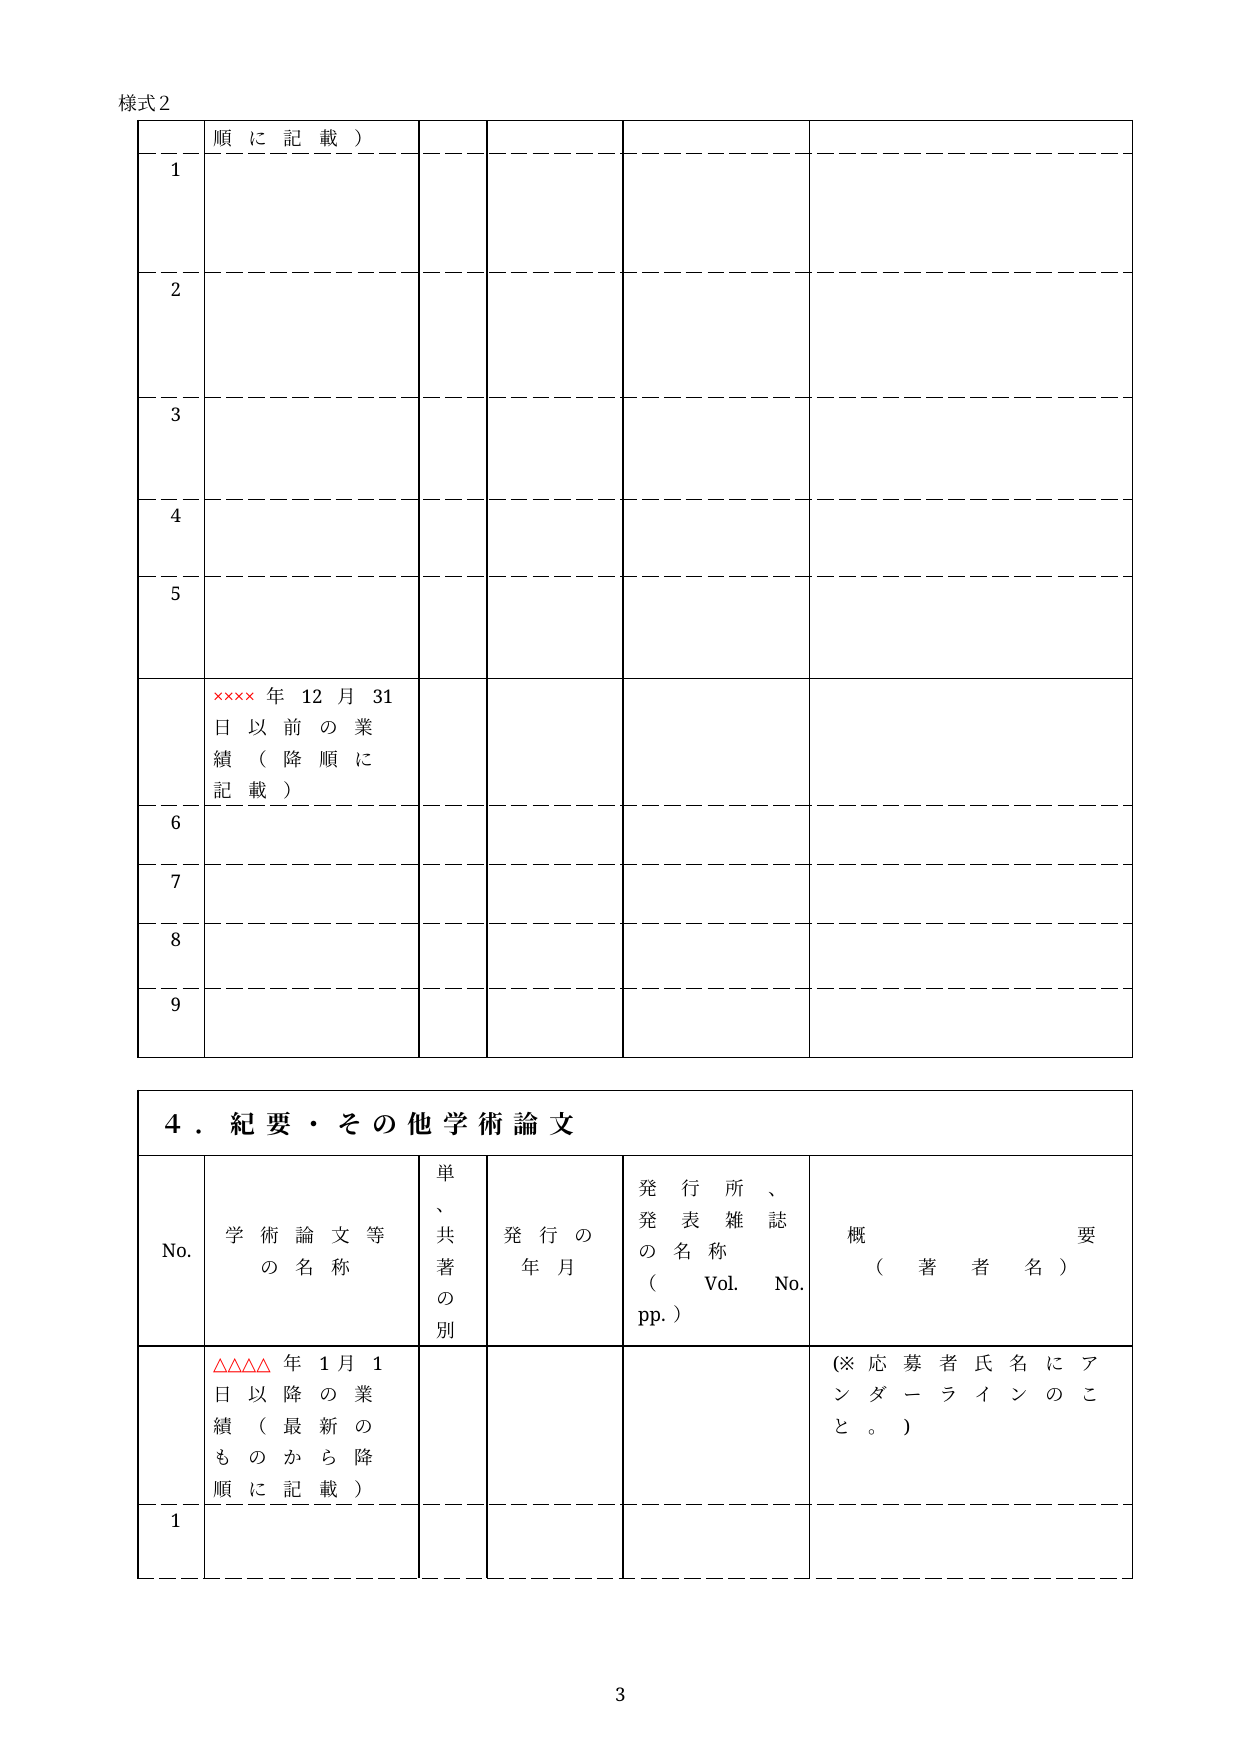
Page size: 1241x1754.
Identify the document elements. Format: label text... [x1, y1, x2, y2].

table_cell 7 [139, 864, 204, 923]
table_cell [488, 153, 622, 272]
table_cell [420, 499, 486, 576]
table_cell [624, 805, 809, 864]
table_cell (※応募者氏名にアンダーラインのこと。) [810, 1347, 1132, 1504]
table_cell [488, 499, 622, 576]
table_cell [420, 1347, 486, 1504]
table_cell 9 [139, 988, 204, 1057]
table_cell [488, 576, 622, 678]
table_cell 1 [139, 153, 204, 272]
table_cell [205, 499, 418, 576]
table_cell [488, 397, 622, 498]
table_header ４．紀要・その他学術論文 [139, 1091, 1132, 1155]
table_cell [205, 805, 418, 864]
table_cell [139, 1347, 204, 1504]
table_cell [810, 1504, 1132, 1578]
table_cell [420, 397, 486, 498]
table_cell [420, 805, 486, 864]
table_cell 発行の年月 [488, 1156, 622, 1345]
table_cell ××××年12月31日以前の業績（降順に記載） [205, 679, 418, 805]
table_cell 8 [139, 923, 204, 988]
table_cell [420, 864, 486, 923]
table_cell [488, 988, 622, 1057]
table_cell [810, 679, 1132, 805]
table_cell [624, 121, 809, 153]
table_cell 3 [139, 397, 204, 498]
table_cell [624, 1504, 809, 1578]
table_cell [205, 397, 418, 498]
table_cell [139, 121, 204, 153]
table_cell 4 [139, 499, 204, 576]
table_cell [810, 272, 1132, 397]
table_cell 発行所、発表雑誌の名称 （Vol. No. pp.） [624, 1156, 809, 1345]
table_cell [420, 576, 486, 678]
table_cell [810, 576, 1132, 678]
table_cell [810, 397, 1132, 498]
table_cell [810, 499, 1132, 576]
table_cell [488, 1347, 622, 1504]
table_cell [624, 576, 809, 678]
table_cell [205, 923, 418, 988]
table_cell [420, 1504, 486, 1578]
table_cell [420, 272, 486, 397]
table_cell 5 [139, 576, 204, 678]
table_cell [420, 923, 486, 988]
table_cell [624, 499, 809, 576]
table_cell 概 要 （ 著 者 名） [810, 1156, 1132, 1345]
table_cell △△△△年1月1日以降の業績（最新のものから降順に記載） [205, 1347, 418, 1504]
table_cell [488, 1504, 622, 1578]
table_cell [624, 1347, 809, 1504]
table_cell [420, 679, 486, 805]
table_cell [624, 988, 809, 1057]
table_cell [205, 988, 418, 1057]
table_cell [488, 864, 622, 923]
table_cell 2 [139, 272, 204, 397]
table_cell No. [139, 1156, 204, 1345]
table_cell [624, 923, 809, 988]
table_cell [488, 272, 622, 397]
table_cell [624, 272, 809, 397]
table_cell [205, 1504, 418, 1578]
table_cell [420, 988, 486, 1057]
table_cell [624, 864, 809, 923]
table_cell [624, 153, 809, 272]
table_cell [624, 397, 809, 498]
table_cell 6 [139, 805, 204, 864]
table_cell [488, 805, 622, 864]
table_cell [488, 679, 622, 805]
table_cell [810, 923, 1132, 988]
table_cell [205, 576, 418, 678]
table_cell [205, 272, 418, 397]
table_cell 学術論文等の名称 [205, 1156, 418, 1345]
table_cell [488, 923, 622, 988]
table_cell [810, 153, 1132, 272]
table_cell [205, 153, 418, 272]
table_cell 1 [139, 1504, 204, 1578]
table_cell [810, 988, 1132, 1057]
table_cell [139, 679, 204, 805]
table_cell [205, 864, 418, 923]
table_cell 単、共著の別 [420, 1156, 486, 1345]
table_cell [205, 121, 418, 153]
table_cell [420, 121, 486, 153]
table_cell [488, 121, 622, 153]
table_cell [810, 805, 1132, 864]
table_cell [810, 121, 1132, 153]
table_cell [624, 679, 809, 805]
table_cell [810, 864, 1132, 923]
table_cell [420, 153, 486, 272]
